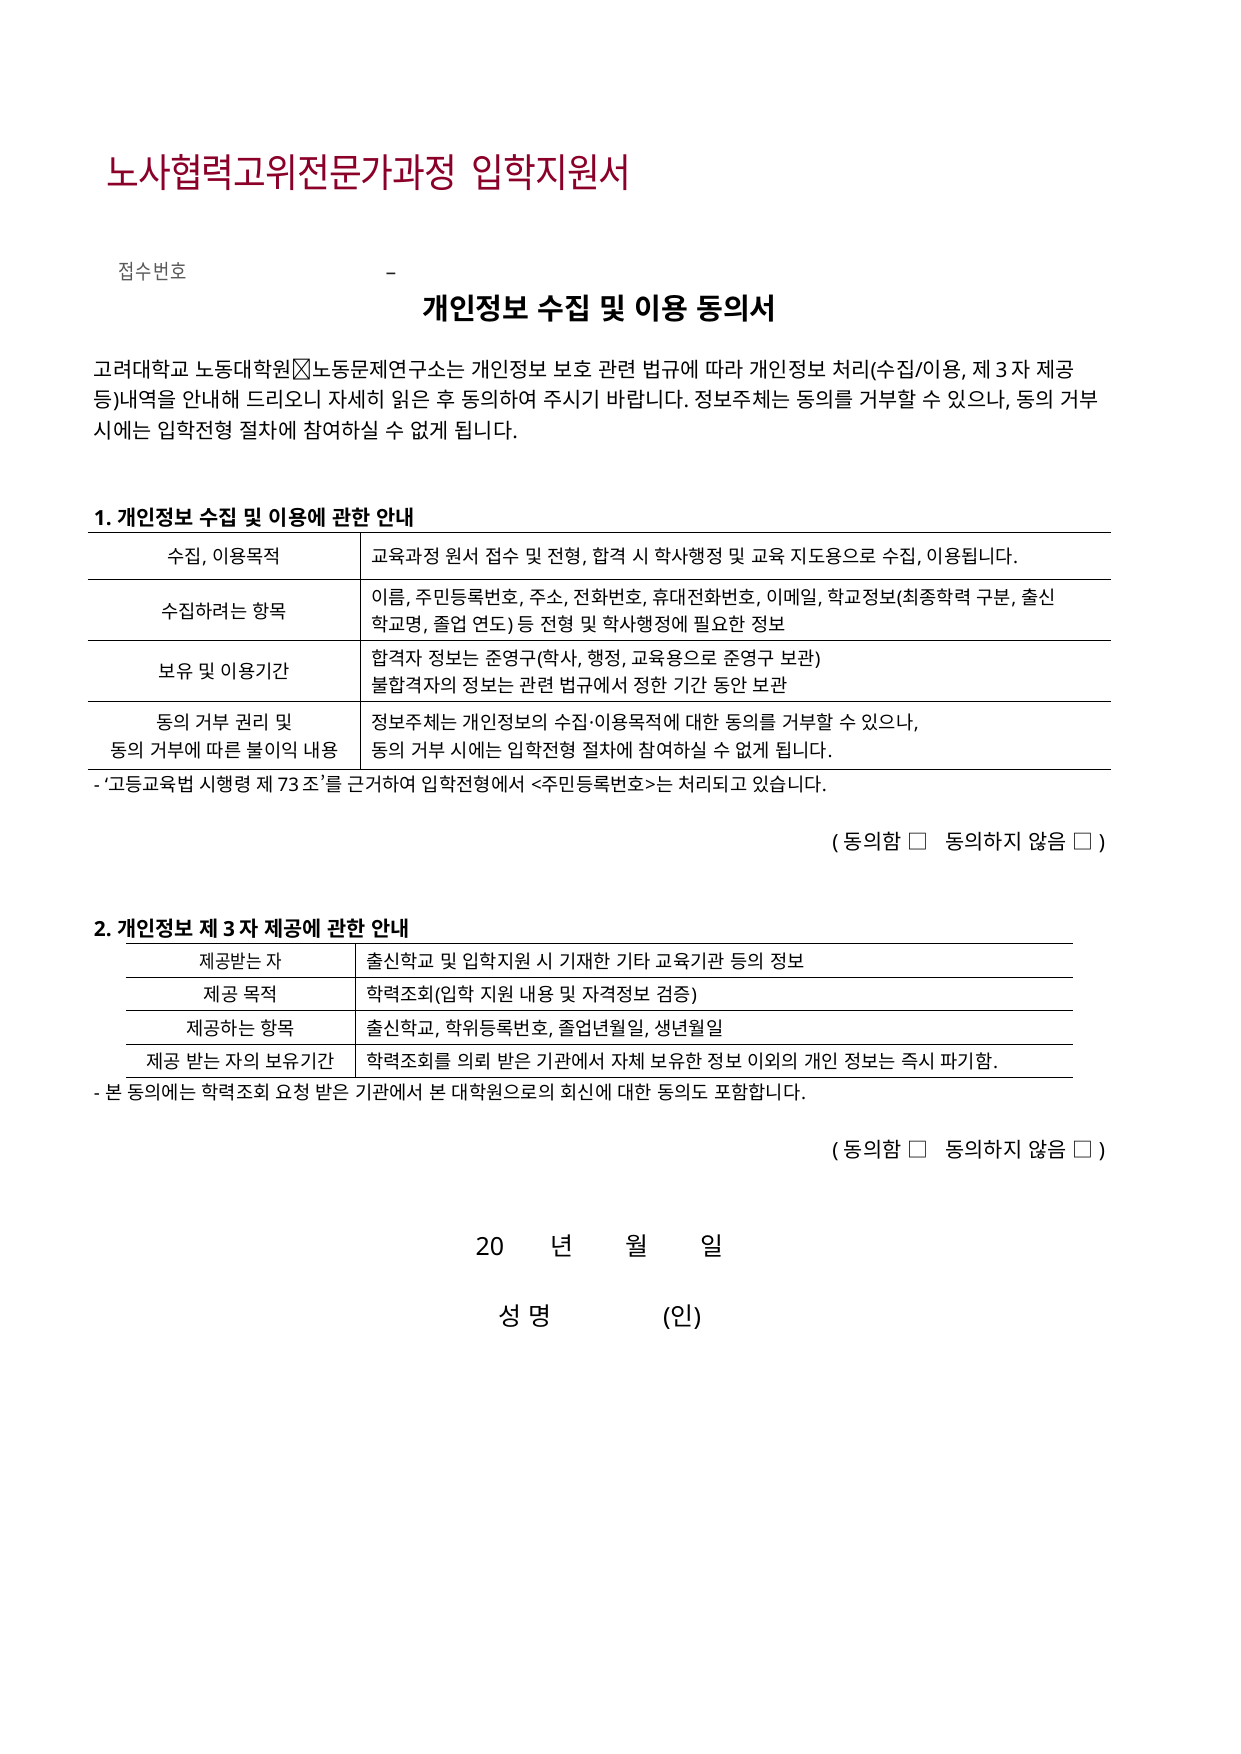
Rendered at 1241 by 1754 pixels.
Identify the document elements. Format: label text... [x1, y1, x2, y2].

table_cell 동의 거부 권리 및 동의 거부에 따른 불이익 내용 [88, 702, 360, 769]
table_cell 보유 및 이용기간 [88, 641, 360, 701]
table_cell 제공 목적 [126, 978, 355, 1010]
text ( 동의함 □ 동의하지 않음 □ ) [94, 1133, 1105, 1163]
table_cell 제공하는 항목 [126, 1011, 355, 1043]
text 2. 개인정보 제3자 제공에 관한 안내 [94, 912, 1105, 943]
table_cell 정보주체는 개인정보의 수집·이용목적에 대한 동의를 거부할 수 있으나, 동의 거부 시에는 입학전형 절차에 참여하실 수 없게 됩니다. [361, 702, 1111, 769]
table_cell 합격자 정보는 준영구(학사, 행정, 교육용으로 준영구 보관) 불합격자의 정보는 관련 법규에서 정한 기간 동안 보관 [361, 641, 1111, 701]
text 개인정보 수집 및 이용 동의서 [94, 285, 1105, 328]
table_cell 제공 받는 자의 보유기간 [126, 1045, 355, 1077]
table_cell 이름, 주민등록번호, 주소, 전화번호, 휴대전화번호, 이메일, 학교정보(최종학력 구분, 출신 학교명, 졸업 연도) 등 전형 및 학사행정에 필요한 정보 [361, 580, 1111, 640]
table_cell 학력조회를 의뢰 받은 기관에서 자체 보유한 정보 이외의 개인 정보는 즉시 파기함. [356, 1045, 1072, 1077]
text 성 명 (인) [94, 1296, 1105, 1332]
table_cell 수집하려는 항목 [88, 580, 360, 640]
table_header 제공받는 자 [126, 944, 355, 976]
text ( 동의함 □ 동의하지 않음 □ ) [94, 825, 1105, 856]
table_cell 학력조회(입학 지원 내용 및 자격정보 검증) [356, 978, 1072, 1010]
table_header 교육과정 원서 접수 및 전형, 합격 시 학사행정 및 교육 지도용으로 수집, 이용됩니다. [361, 533, 1111, 579]
text - 본 동의에는 학력조회 요청 받은 기관에서 본 대학원으로의 회신에 대한 동의도 포함합니다. [94, 1077, 1105, 1105]
text 고려대학교 노동대학원노동문제연구소는 개인정보 보호 관련 법규에 따라 개인정보 처리(수집/이용, 제3자 제공 등)내역을 안내해 드리오니 자세히 읽은 후 동의하여 주시기 바랍니다. 정보주체는 동의를 거부할 수 있으나, 동의 거부 시에는 입학전형 절차에 참여하실 수 없게 됩니다. [94, 353, 1105, 444]
table_header 수집, 이용목적 [88, 533, 360, 579]
table_cell 출신학교, 학위등록번호, 졸업년월일, 생년월일 [356, 1011, 1072, 1043]
text 1. 개인정보 수집 및 이용에 관한 안내 [94, 501, 1105, 531]
text - ‘고등교육법 시행령 제73조’를 근거하여 입학전형에서 <주민등록번호>는 처리되고 있습니다. [94, 770, 1105, 797]
table_header 출신학교 및 입학지원 시 기재한 기타 교육기관 등의 정보 [356, 944, 1072, 976]
text 20 년 월 일 [94, 1226, 1105, 1262]
